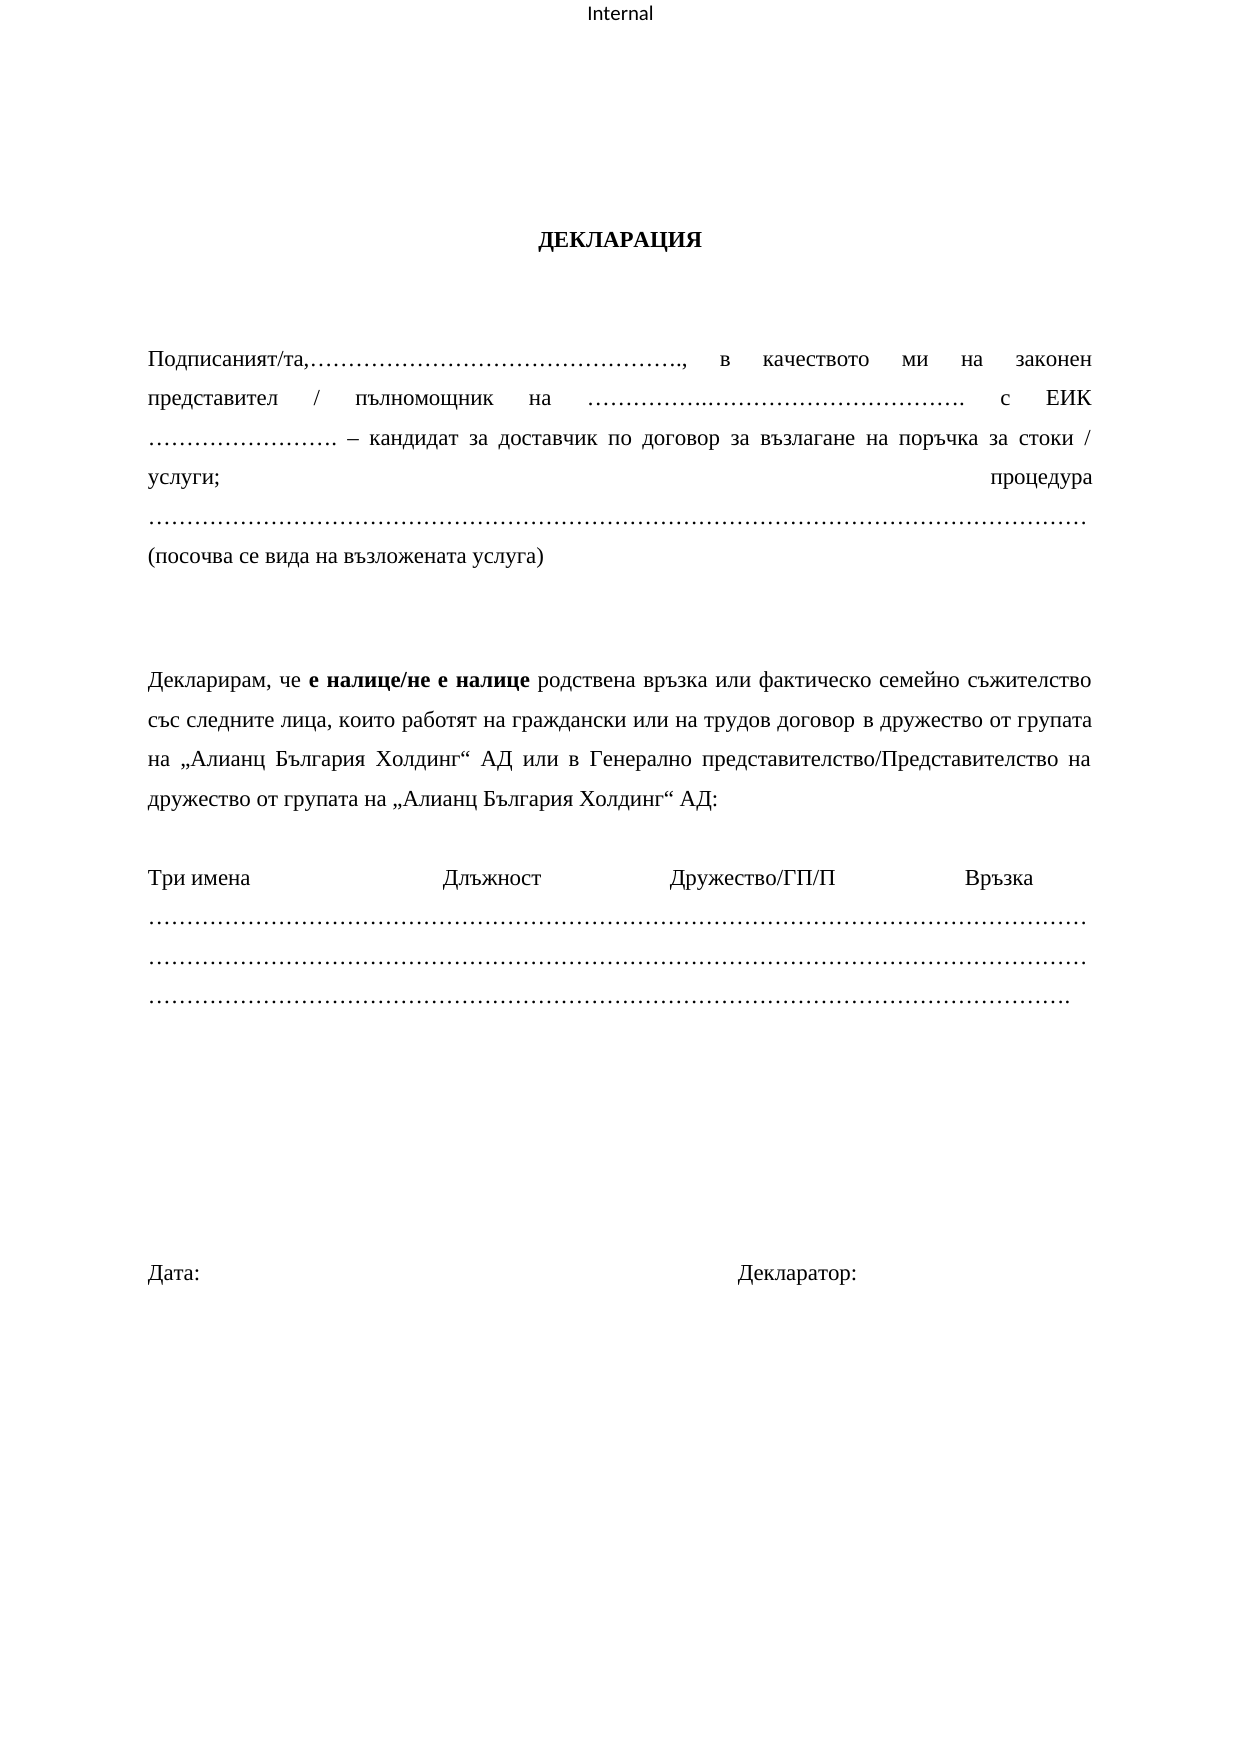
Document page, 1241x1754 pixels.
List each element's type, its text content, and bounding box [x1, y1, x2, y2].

text Подписаният/та,…………………………………………., в качеството ми на законен представител / пълномощник на …………….……………………………. с ЕИК ……………………. – кандидат за доставчик по договор за възлагане на поръчка за стоки / услуги; процедура …………………………………………………………………………………………………………… (посочва се вида на възложената услуга) [148, 266, 1093, 569]
text ……………………………………………………………………………………………………………………………………………………………………………………………………………………………………………………………………………………………………………………………………. Дата: Декларатор: [148, 903, 1093, 1285]
text ДЕКЛАРАЦИЯ [148, 227, 1093, 253]
text Три имена Длъжност Дружество/ГП/П Връзка [148, 864, 1093, 890]
text Декларирам, че е налице/не е налице родствена връзка или фактическо семейно съжителство със следните лица, които работят на граждански или на трудов договор в дружество от групата на „Алианц България Холдинг“ АД или в Генерално представителство/Представителство на дружество от групата на „Алианц България Холдинг“ АД: [148, 582, 1093, 811]
